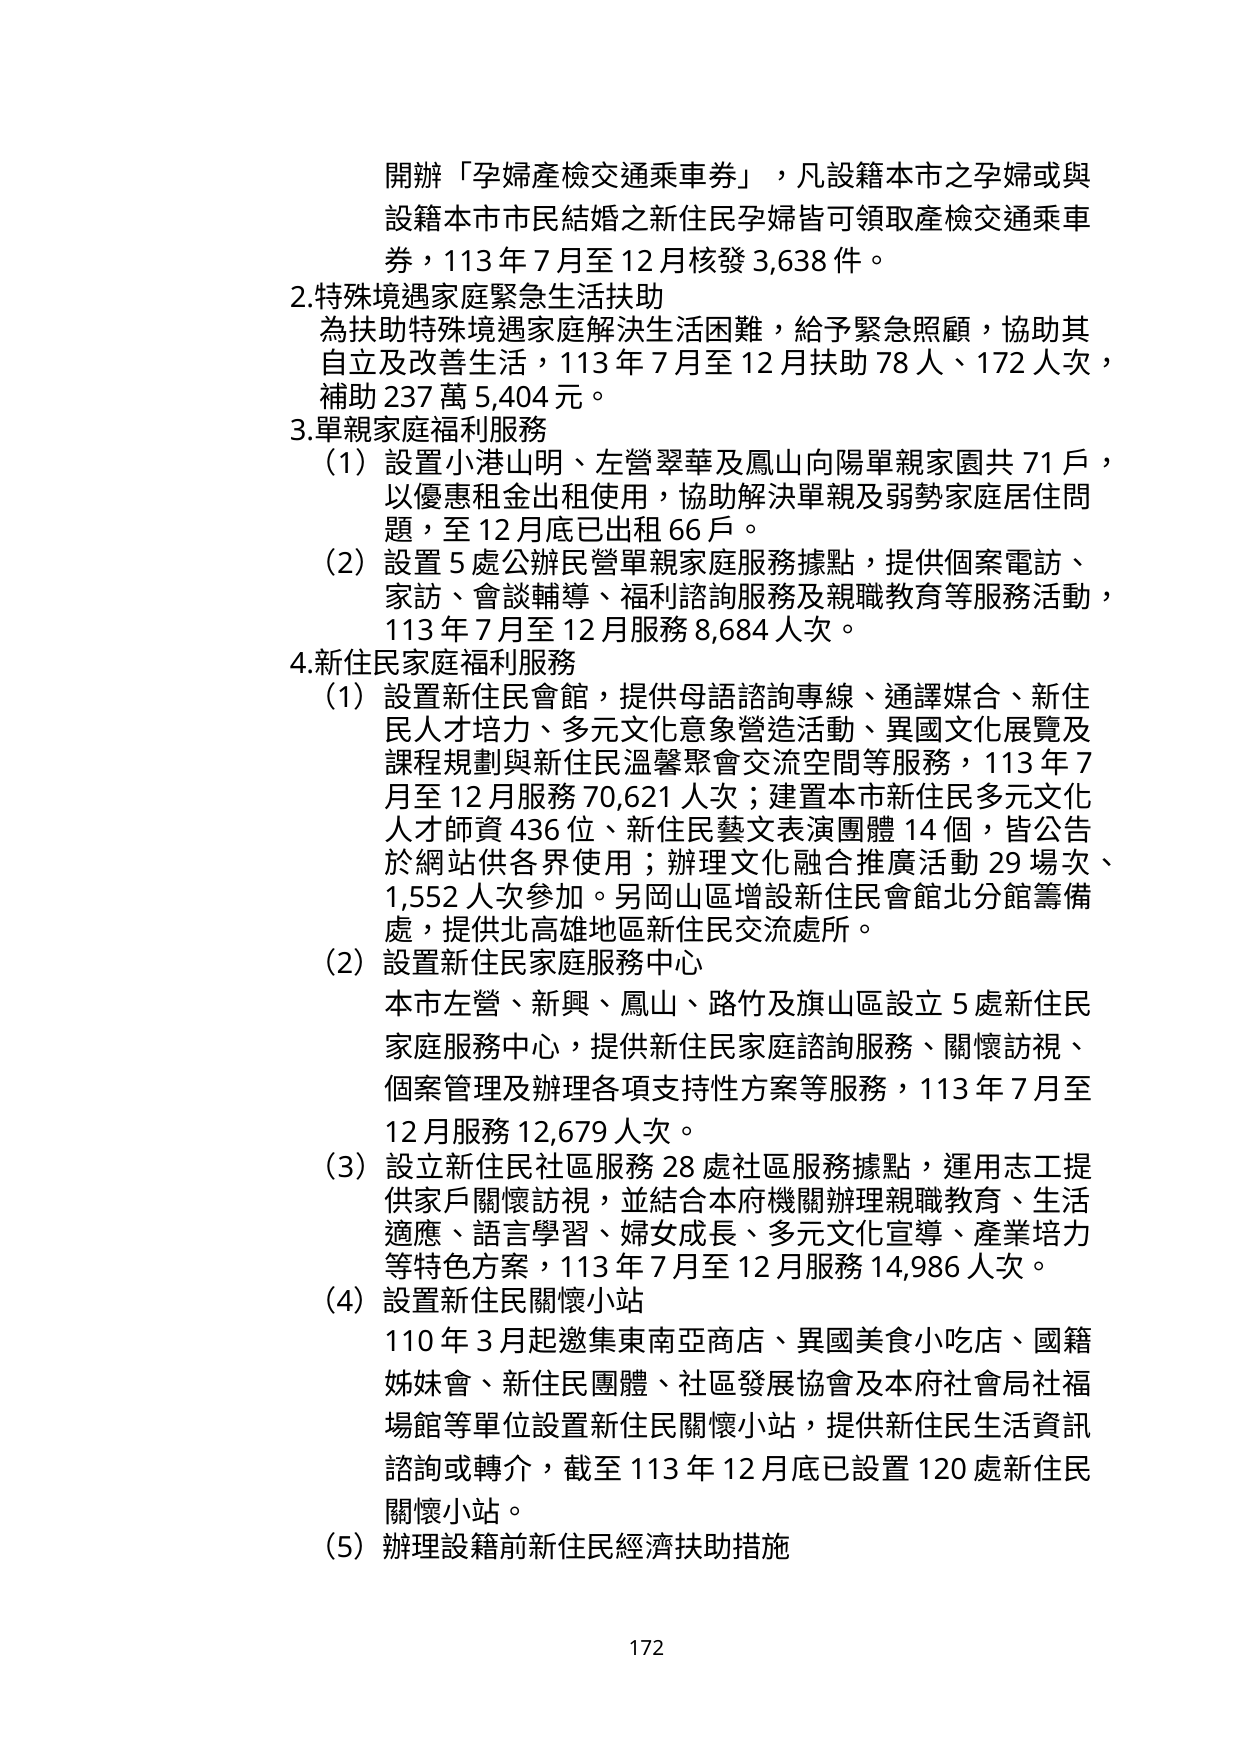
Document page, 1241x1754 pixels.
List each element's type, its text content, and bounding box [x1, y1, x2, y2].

text （3）設立新住民社區服務28處社區服務據點，運用志工提供家戶關懷訪視，並結合本府機關辦理親職教育、生活適應、語言學習、婦女成長、多元文化宣導、產業培力等特色方案，113年7月至12月服務14,986人次。 [307, 1151, 1092, 1284]
text 3.單親家庭福利服務 [289, 414, 1092, 447]
text 2.特殊境遇家庭緊急生活扶助 [289, 281, 1092, 314]
text （1）設置小港山明、左營翠華及鳳山向陽單親家園共71戶，以優惠租金出租使用，協助解決單親及弱勢家庭居住問題，至12月底已出租66戶。 [307, 447, 1092, 547]
text 本市左營、新興、鳳山、路竹及旗山區設立5處新住民家庭服務中心，提供新住民家庭諮詢服務、關懷訪視、個案管理及辦理各項支持性方案等服務，113年7月至12月服務12,679人次。 [384, 981, 1092, 1151]
text （4）設置新住民關懷小站 [307, 1284, 1092, 1318]
text （2）設置新住民家庭服務中心 [307, 947, 1092, 981]
text 開辦「孕婦產檢交通乘車券」，凡設籍本市之孕婦或與設籍本市市民結婚之新住民孕婦皆可領取產檢交通乘車券，113年7月至12月核發3,638件。 [384, 153, 1092, 281]
text （1）設置新住民會館，提供母語諮詢專線、通譯媒合、新住民人才培力、多元文化意象營造活動、異國文化展覽及課程規劃與新住民溫馨聚會交流空間等服務，113年7月至12月服務70,621人次；建置本市新住民多元文化人才師資436位、新住民藝文表演團體14個，皆公告於網站供各界使用；辦理文化融合推廣活動29場次、1,552人次參加。另岡山區增設新住民會館北分館籌備處，提供北高雄地區新住民交流處所。 [307, 681, 1092, 947]
text （5）辦理設籍前新住民經濟扶助措施 [307, 1531, 1092, 1564]
text 4.新住民家庭福利服務 [289, 647, 1092, 681]
text （2）設置5處公辦民營單親家庭服務據點，提供個案電訪、家訪、會談輔導、福利諮詢服務及親職教育等服務活動，113年7月至12月服務8,684人次。 [307, 547, 1092, 647]
text 為扶助特殊境遇家庭解決生活困難，給予緊急照顧，協助其自立及改善生活，113年7月至12月扶助78人、172人次，補助237萬5,404元。 [319, 314, 1092, 414]
text 110年3月起邀集東南亞商店、異國美食小吃店、國籍姊妹會、新住民團體、社區發展協會及本府社會局社福場館等單位設置新住民關懷小站，提供新住民生活資訊諮詢或轉介，截至113年12月底已設置120處新住民關懷小站。 [384, 1318, 1092, 1531]
